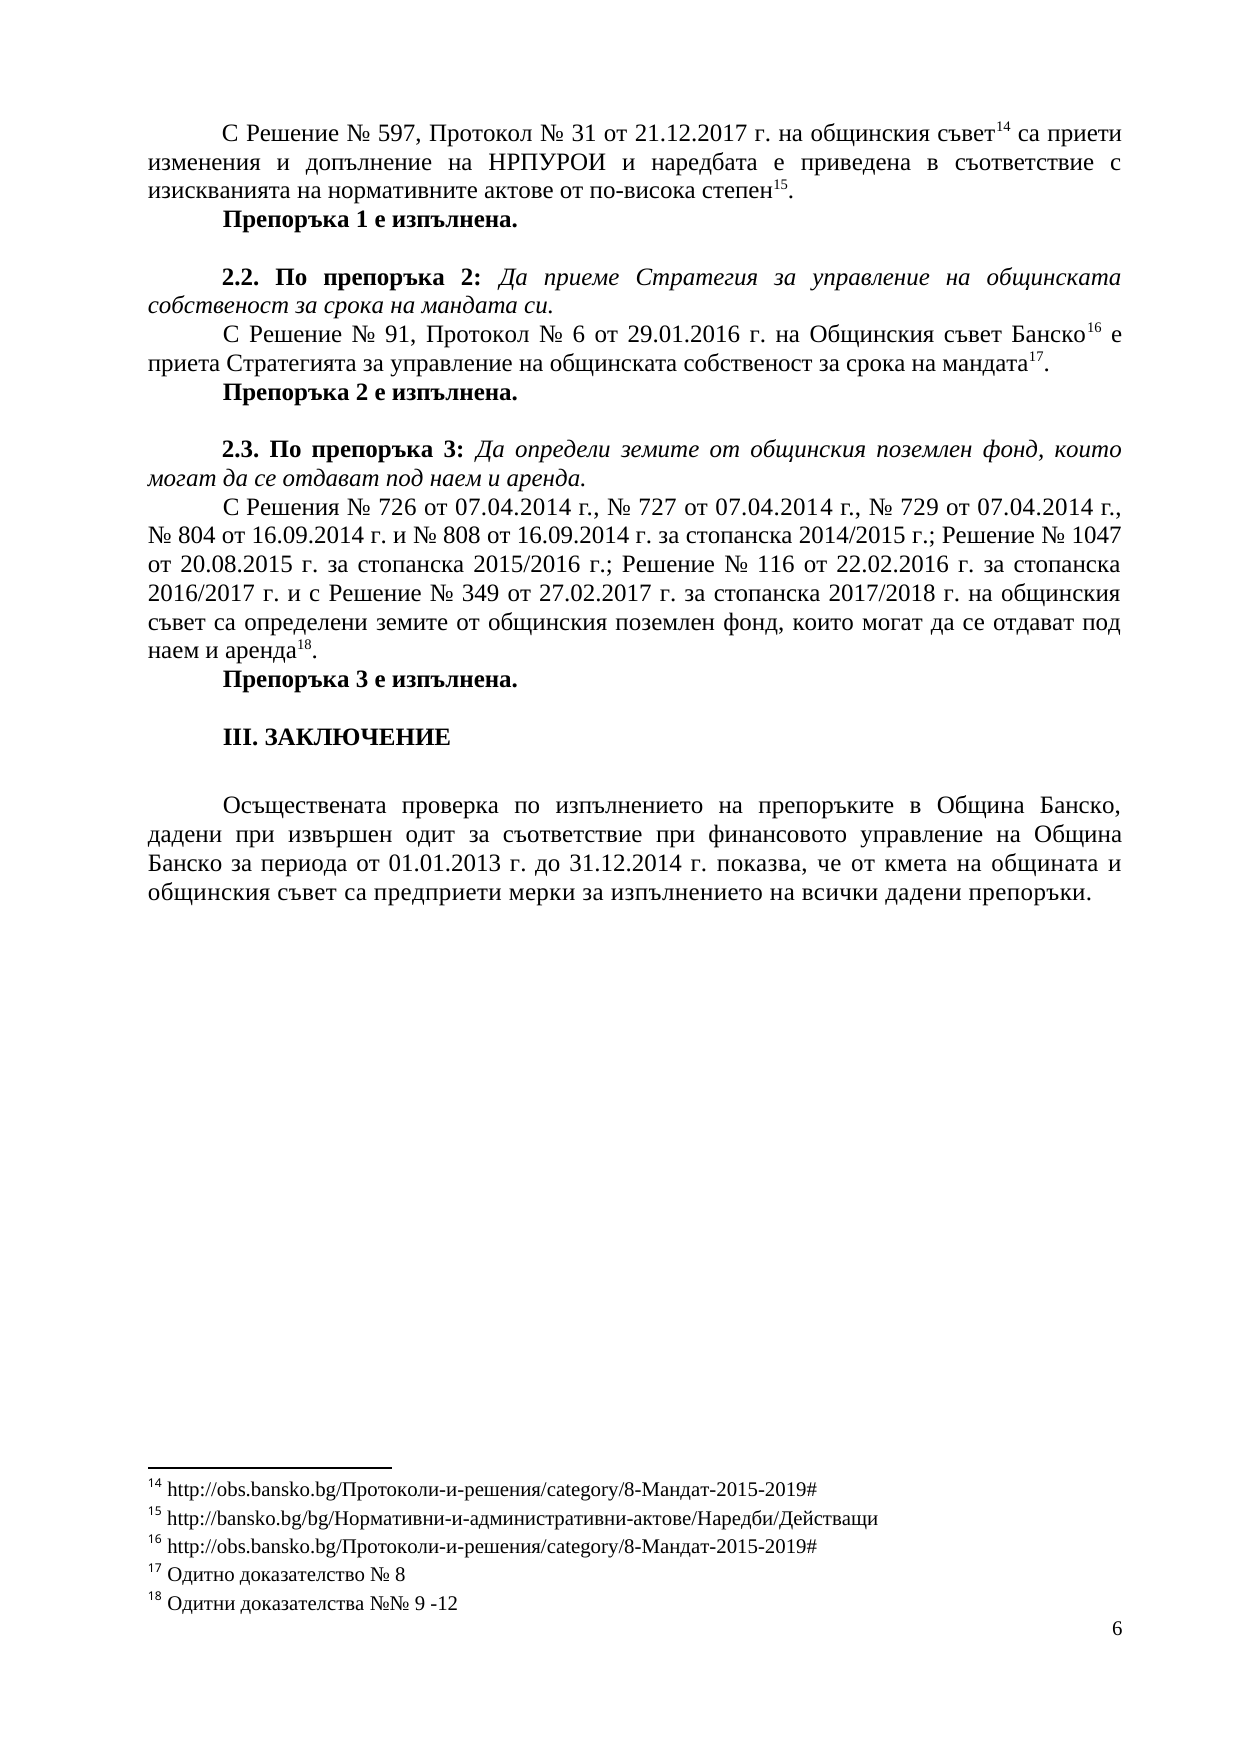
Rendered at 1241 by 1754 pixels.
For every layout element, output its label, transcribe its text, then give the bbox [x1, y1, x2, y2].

text С Решения № 726 от 07.04.2014 г., № 727 от 07.04.2014 г., № 729 от 07.04.2014 г., № 804 от 16.09.2014 г. и № 808 от 16.09.2014 г. за стопанска 2014/2015 г.; Решение № 1047 от 20.08.2015 г. за стопанска 2015/2016 г.; Решение № 116 от 22.02.2016 г. за стопанска 2016/2017 г. и с Решение № 349 от 27.02.2017 г. за стопанска 2017/2018 г. на общинския съвет са определени земите от общинския поземлен фонд, които могат да се отдават под наем и аренда. [148, 492, 1122, 664]
text 2.2. По препоръка 2: Да приеме Стратегия за управление на общинската собственост за срока на мандата си. [148, 262, 1122, 319]
text С Решение № 597, Протокол № 31 от 21.12.2017 г. на общинския съвет са приети изменения и допълнение на НРПУРОИ и наредбата е приведена в съответствие с изискванията на нормативните актове от по-висока степен. [148, 118, 1122, 204]
text ІІІ. ЗАКЛЮЧЕНИЕ [148, 722, 1122, 751]
text С Решение № 91, Протокол № 6 от 29.01.2016 г. на Общинския съвет Банско е приета Стратегията за управление на общинската собственост за срока на мандата. [148, 319, 1122, 377]
text Препоръка 3 е изпълнена. [148, 664, 1122, 693]
text Осъществената проверка по изпълнението на препоръките в Община Банско, дадени при извършен одит за съответствие при финансовото управление на Община Банско за периода от 01.01.2013 г. до 31.12.2014 г. показва, че от кмета на общината и общинския съвет са предприети мерки за изпълнението на всички дадени препоръки. [148, 790, 1122, 905]
text Препоръка 2 е изпълнена. [148, 377, 1122, 406]
text 2.3. По препоръка 3: Да определи земите от общинския поземлен фонд, които могат да се отдават под наем и аренда. [148, 434, 1122, 492]
text Препоръка 1 е изпълнена. [148, 204, 1122, 233]
